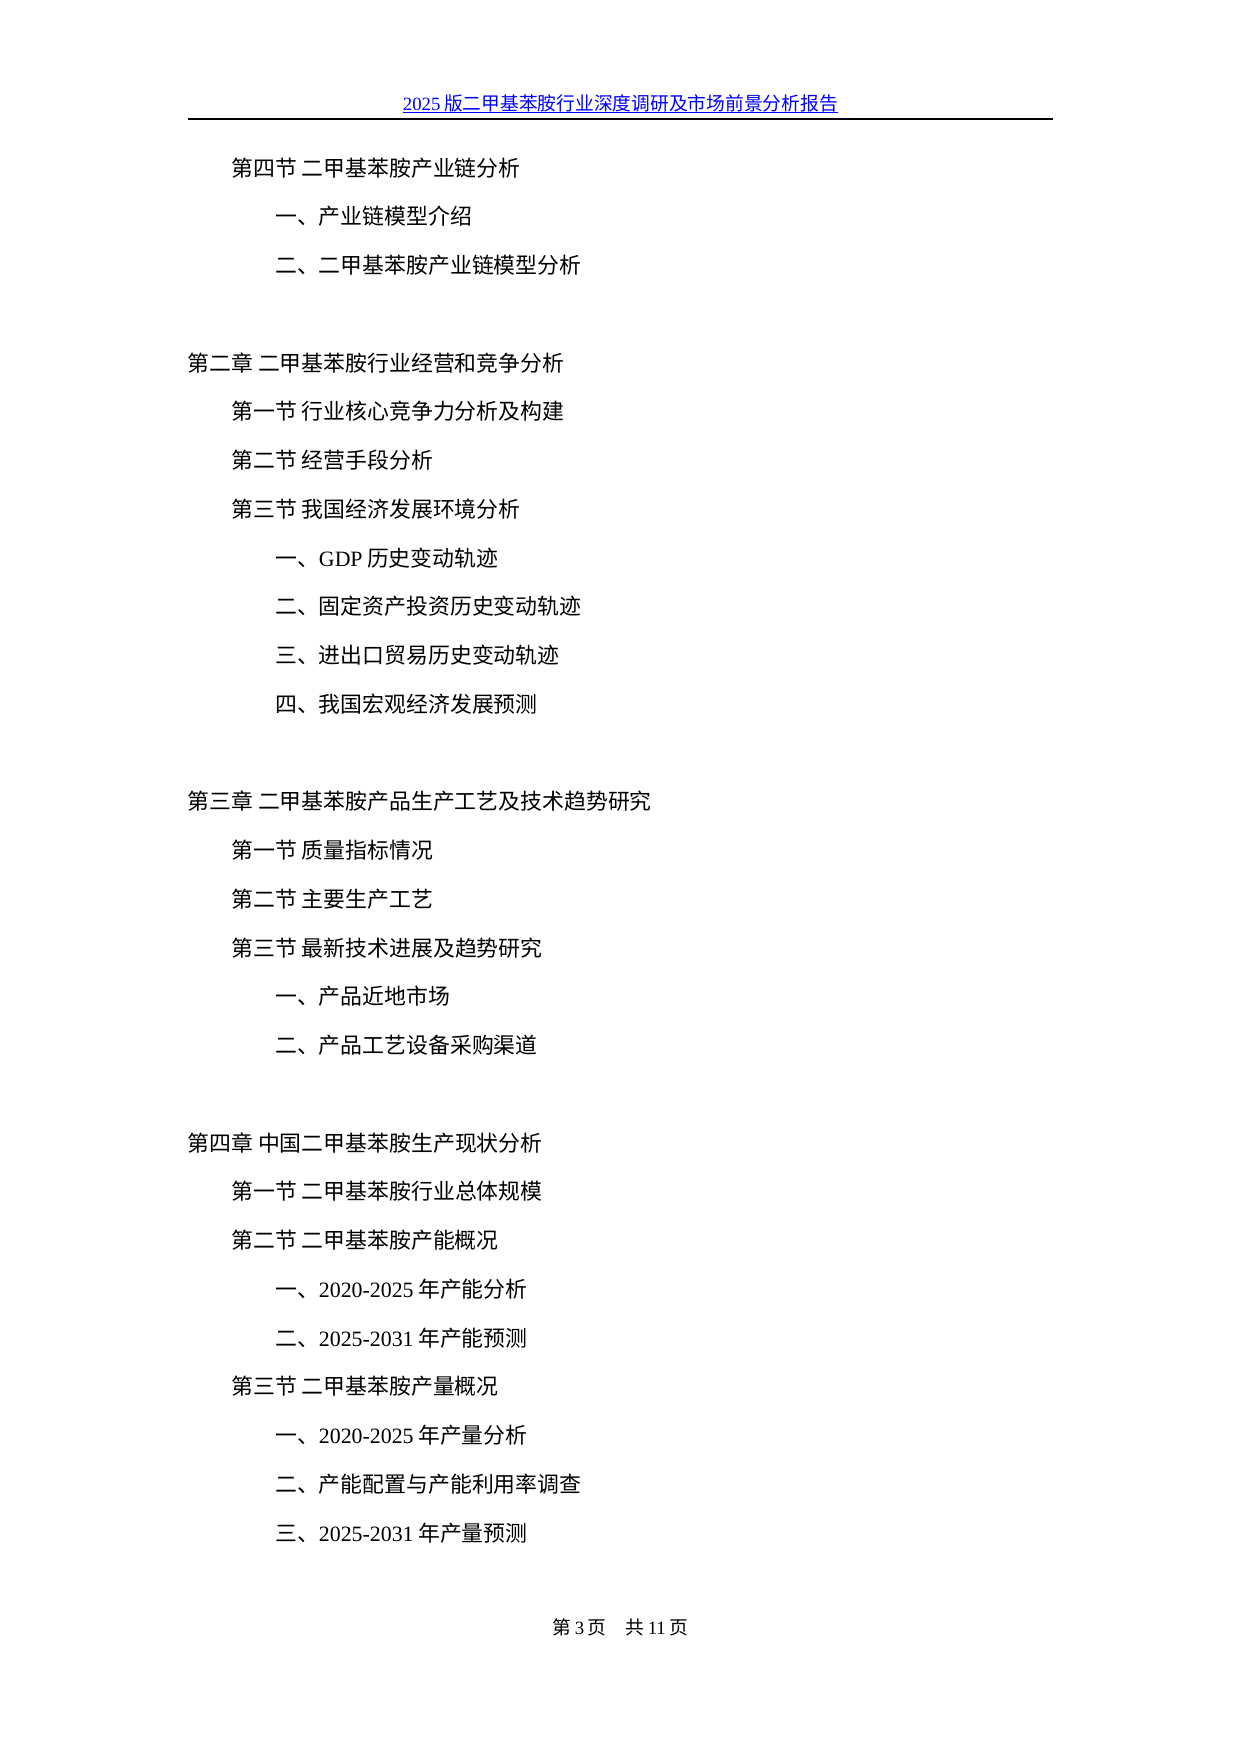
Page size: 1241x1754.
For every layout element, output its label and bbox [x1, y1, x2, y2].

text [187, 150, 1053, 1548]
